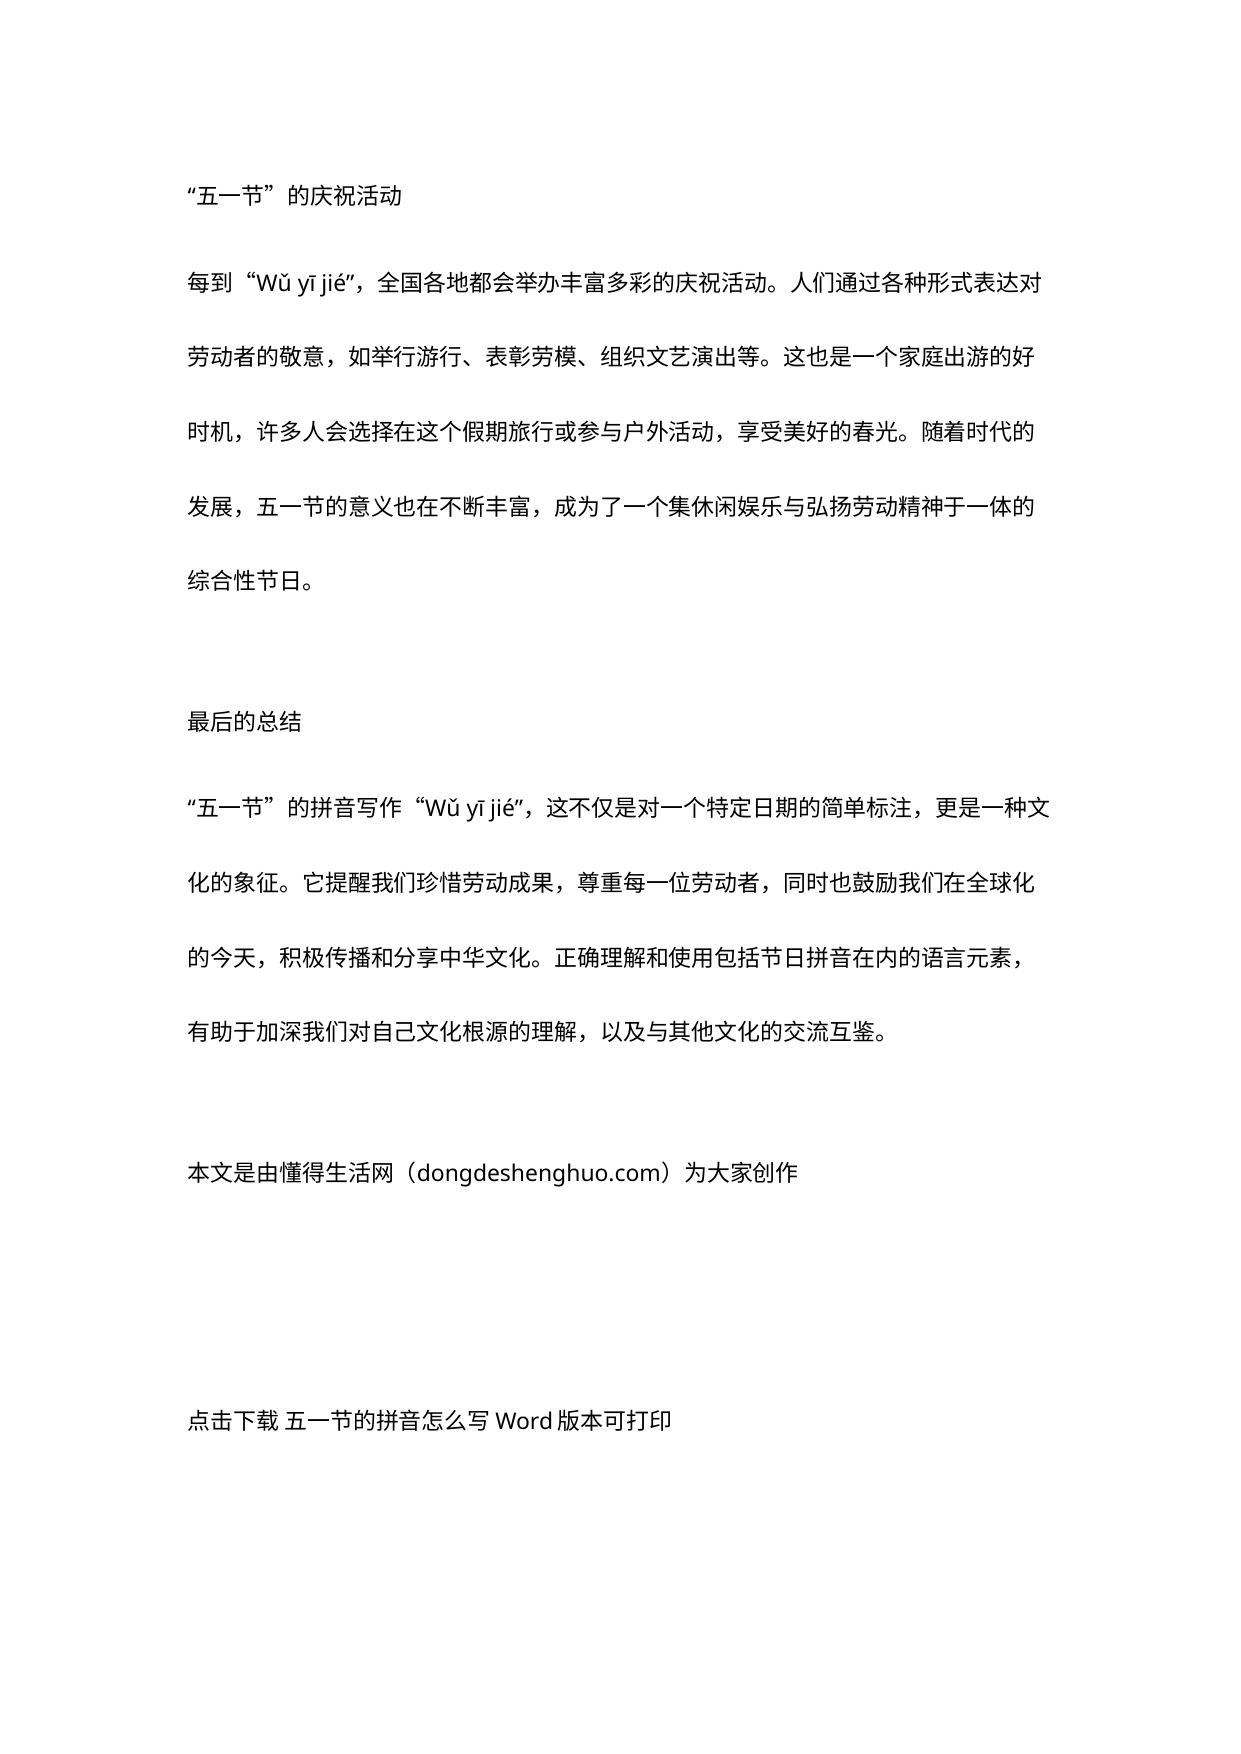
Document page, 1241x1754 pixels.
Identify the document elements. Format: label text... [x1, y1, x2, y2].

text “五一节”的庆祝活动 [187, 162, 1053, 227]
text 本文是由懂得生活网（dongdeshenghuo.com）为大家创作 [187, 1139, 1053, 1204]
text 每到“Wǔ yī jié”，全国各地都会举办丰富多彩的庆祝活动。人们通过各种形式表达对劳动者的敬意，如举行游行、表彰劳模、组织文艺演出等。这也是一个家庭出游的好时机，许多人会选择在这个假期旅行或参与户外活动，享受美好的春光。随着时代的发展，五一节的意义也在不断丰富，成为了一个集休闲娱乐与弘扬劳动精神于一体的综合性节日。 [187, 249, 1053, 612]
text 最后的总结 [187, 688, 1053, 753]
text “五一节”的拼音写作“Wǔ yī jié”，这不仅是对一个特定日期的简单标注，更是一种文化的象征。它提醒我们珍惜劳动成果，尊重每一位劳动者，同时也鼓励我们在全球化的今天，积极传播和分享中华文化。正确理解和使用包括节日拼音在内的语言元素，有助于加深我们对自己文化根源的理解，以及与其他文化的交流互鉴。 [187, 774, 1053, 1063]
text 点击下载 五一节的拼音怎么写Word版本可打印 [187, 1387, 1053, 1452]
